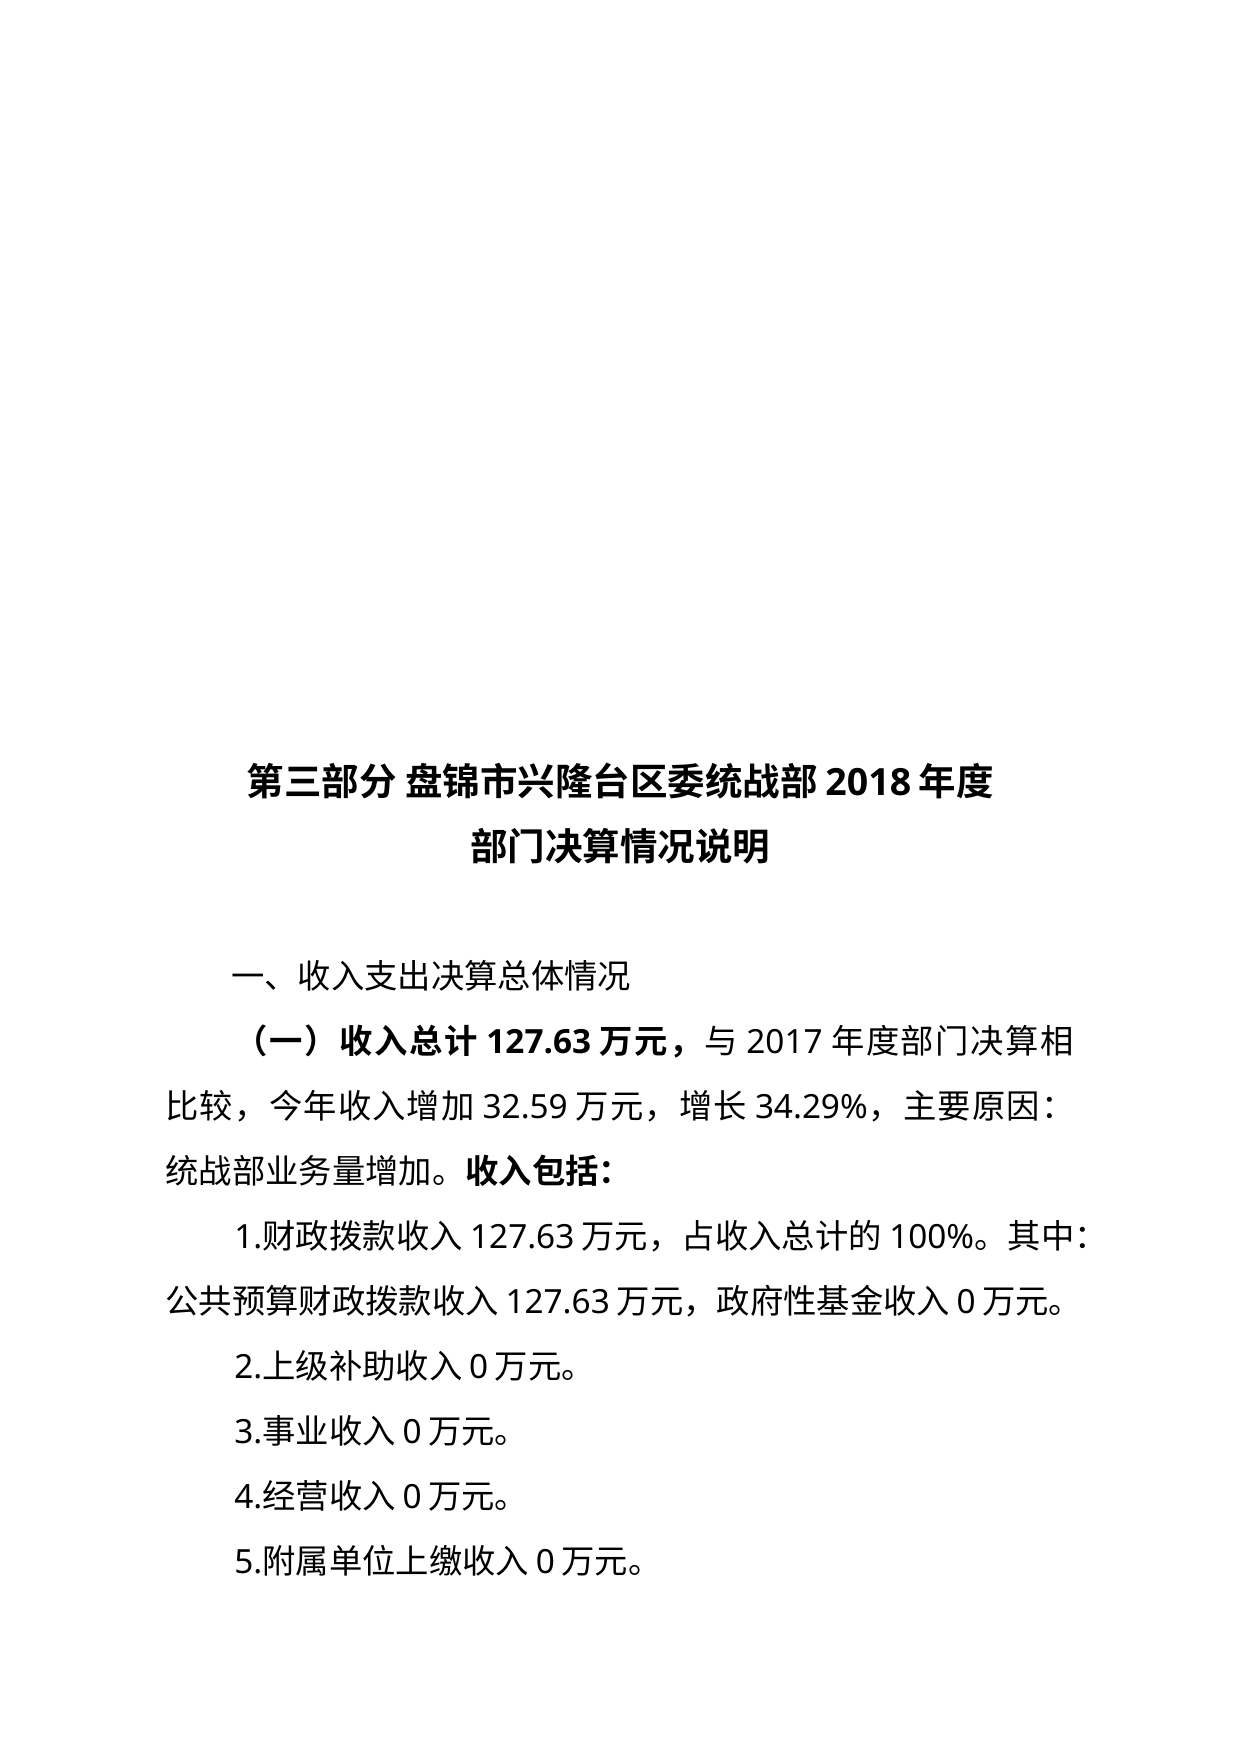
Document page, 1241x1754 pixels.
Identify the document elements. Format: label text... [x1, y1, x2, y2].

text 部门决算情况说明 [165, 812, 1075, 877]
text 4.经营收入0万元。 [165, 1462, 1075, 1527]
text 一、收入支出决算总体情况 [165, 942, 1075, 1007]
text 2.上级补助收入0万元。 [165, 1332, 1075, 1397]
text （一）收入总计127.63万元，与2017年度部门决算相比较，今年收入增加32.59万元，增长34.29%，主要原因：统战部业务量增加。收入包括： [165, 1007, 1075, 1202]
text 3.事业收入0万元。 [165, 1397, 1075, 1462]
text 第三部分 盘锦市兴隆台区委统战部2018年度 [165, 747, 1075, 812]
text 5.附属单位上缴收入0万元。 [165, 1527, 1075, 1592]
text 1.财政拨款收入127.63万元，占收入总计的100%。其中：公共预算财政拨款收入127.63万元，政府性基金收入0万元。 [165, 1202, 1075, 1332]
